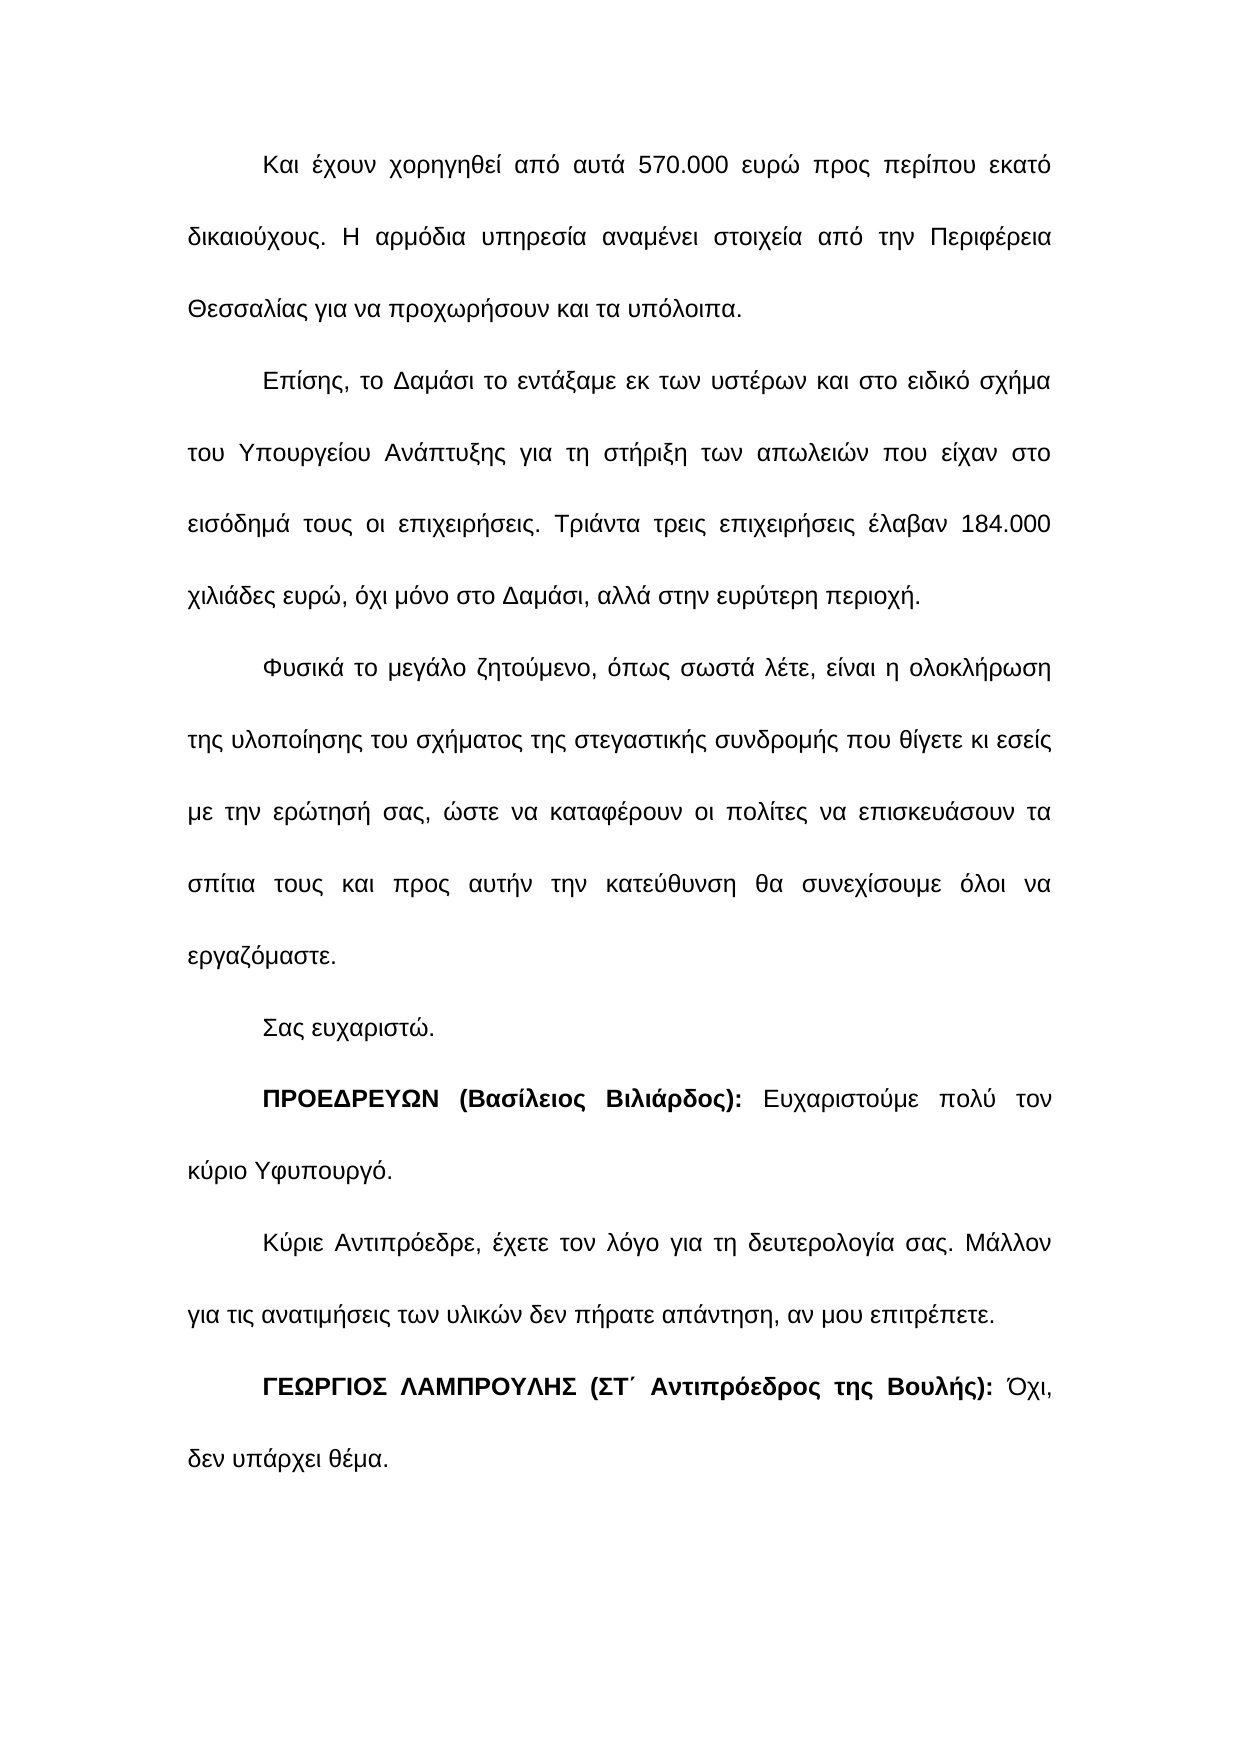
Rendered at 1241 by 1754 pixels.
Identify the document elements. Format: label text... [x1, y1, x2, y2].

text Επίσης, το Δαμάσι το εντάξαμε εκ των υστέρων και στο ειδικό σχήμα του Υπουργείου Ανάπτυξης για τη στήριξη των απωλειών που είχαν στο εισόδημά τους οι επιχειρήσεις. Τριάντα τρεις επιχειρήσεις έλαβαν 184.000 χιλιάδες ευρώ, όχι μόνο στο Δαμάσι, αλλά στην ευρύτερη περιοχή. [187, 366, 1053, 610]
text Και έχουν χορηγηθεί από αυτά 570.000 ευρώ προς περίπου εκατό δικαιούχους. Η αρμόδια υπηρεσία αναμένει στοιχεία από την Περιφέρεια Θεσσαλίας για να προχωρήσουν και τα υπόλοιπα. [187, 150, 1053, 322]
text Σας ευχαριστώ. [187, 1012, 1053, 1041]
text Κύριε Αντιπρόεδρε, έχετε τον λόγο για τη δευτερολογία σας. Μάλλον για τις ανατιμήσεις των υλικών δεν πήρατε απάντηση, αν μου επιτρέπετε. [187, 1228, 1053, 1329]
text ΓΕΩΡΓΙΟΣ ΛΑΜΠΡΟΥΛΗΣ (ΣΤ΄ Αντιπρόεδρος της Βουλής): Όχι, δεν υπάρχει θέμα. [187, 1372, 1053, 1472]
text Φυσικά το μεγάλο ζητούμενο, όπως σωστά λέτε, είναι η ολοκλήρωση της υλοποίησης του σχήματος της στεγαστικής συνδρομής που θίγετε κι εσείς με την ερώτησή σας, ώστε να καταφέρουν οι πολίτες να επισκευάσουν τα σπίτια τους και προς αυτήν την κατεύθυνση θα συνεχίσουμε όλοι να εργαζόμαστε. [187, 653, 1053, 969]
text ΠΡΟΕΔΡΕΥΩΝ (Βασίλειος Βιλιάρδος): Ευχαριστούμε πολύ τον κύριο Υφυπουργό. [187, 1084, 1053, 1185]
